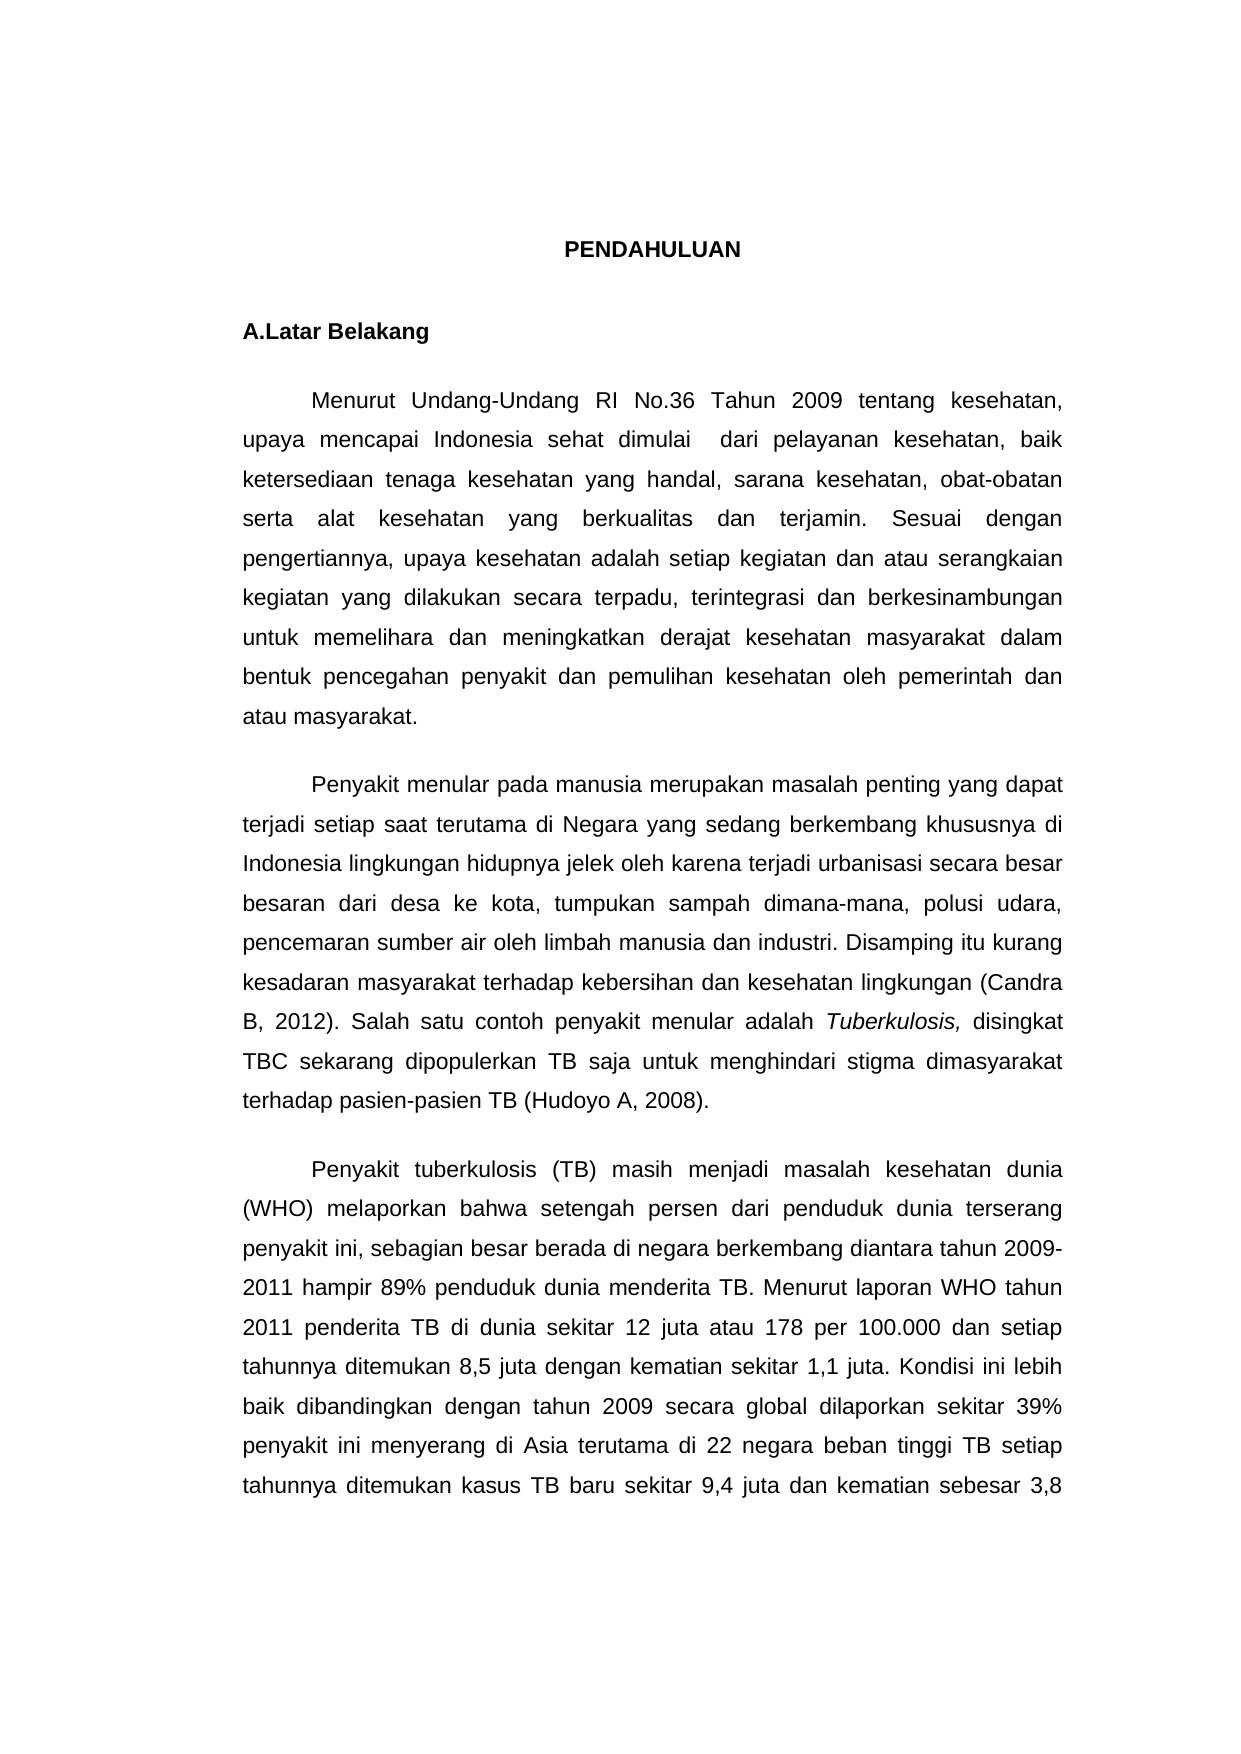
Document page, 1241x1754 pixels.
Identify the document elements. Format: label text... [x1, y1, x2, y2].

text Menurut Undang-Undang RI No.36 Tahun 2009 tentang kesehatan, upaya mencapai Indonesia sehat dimulai dari pelayanan kesehatan, baik ketersediaan tenaga kesehatan yang handal, sarana kesehatan, obat-obatan serta alat kesehatan yang berkualitas dan terjamin. Sesuai dengan pengertiannya, upaya kesehatan adalah setiap kegiatan dan atau serangkaian kegiatan yang dilakukan secara terpadu, terintegrasi dan berkesinambungan untuk memelihara dan meningkatkan derajat kesehatan masyarakat dalam bentuk pencegahan penyakit dan pemulihan kesehatan oleh pemerintah dan atau masyarakat. [242, 387, 1063, 729]
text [242, 1156, 1063, 1498]
text Penyakit menular pada manusia merupakan masalah penting yang dapat terjadi setiap saat terutama di Negara yang sedang berkembang khususnya di Indonesia lingkungan hidupnya jelek oleh karena terjadi urbanisasi secara besar besaran dari desa ke kota, tumpukan sampah dimana-mana, polusi udara, pencemaran sumber air oleh limbah manusia dan industri. Disamping itu kurang kesadaran masyarakat terhadap kebersihan dan kesehatan lingkungan (Candra B, 2012). Salah satu contoh penyakit menular adalah Tuberkulosis, disingkat TBC sekarang dipopulerkan TB saja untuk menghindari stigma dimasyarakat terhadap pasien-pasien TB (Hudoyo A, 2008). [242, 771, 1063, 1113]
text A.Latar Belakang [242, 318, 1063, 344]
text PENDAHULUAN [242, 236, 1063, 263]
